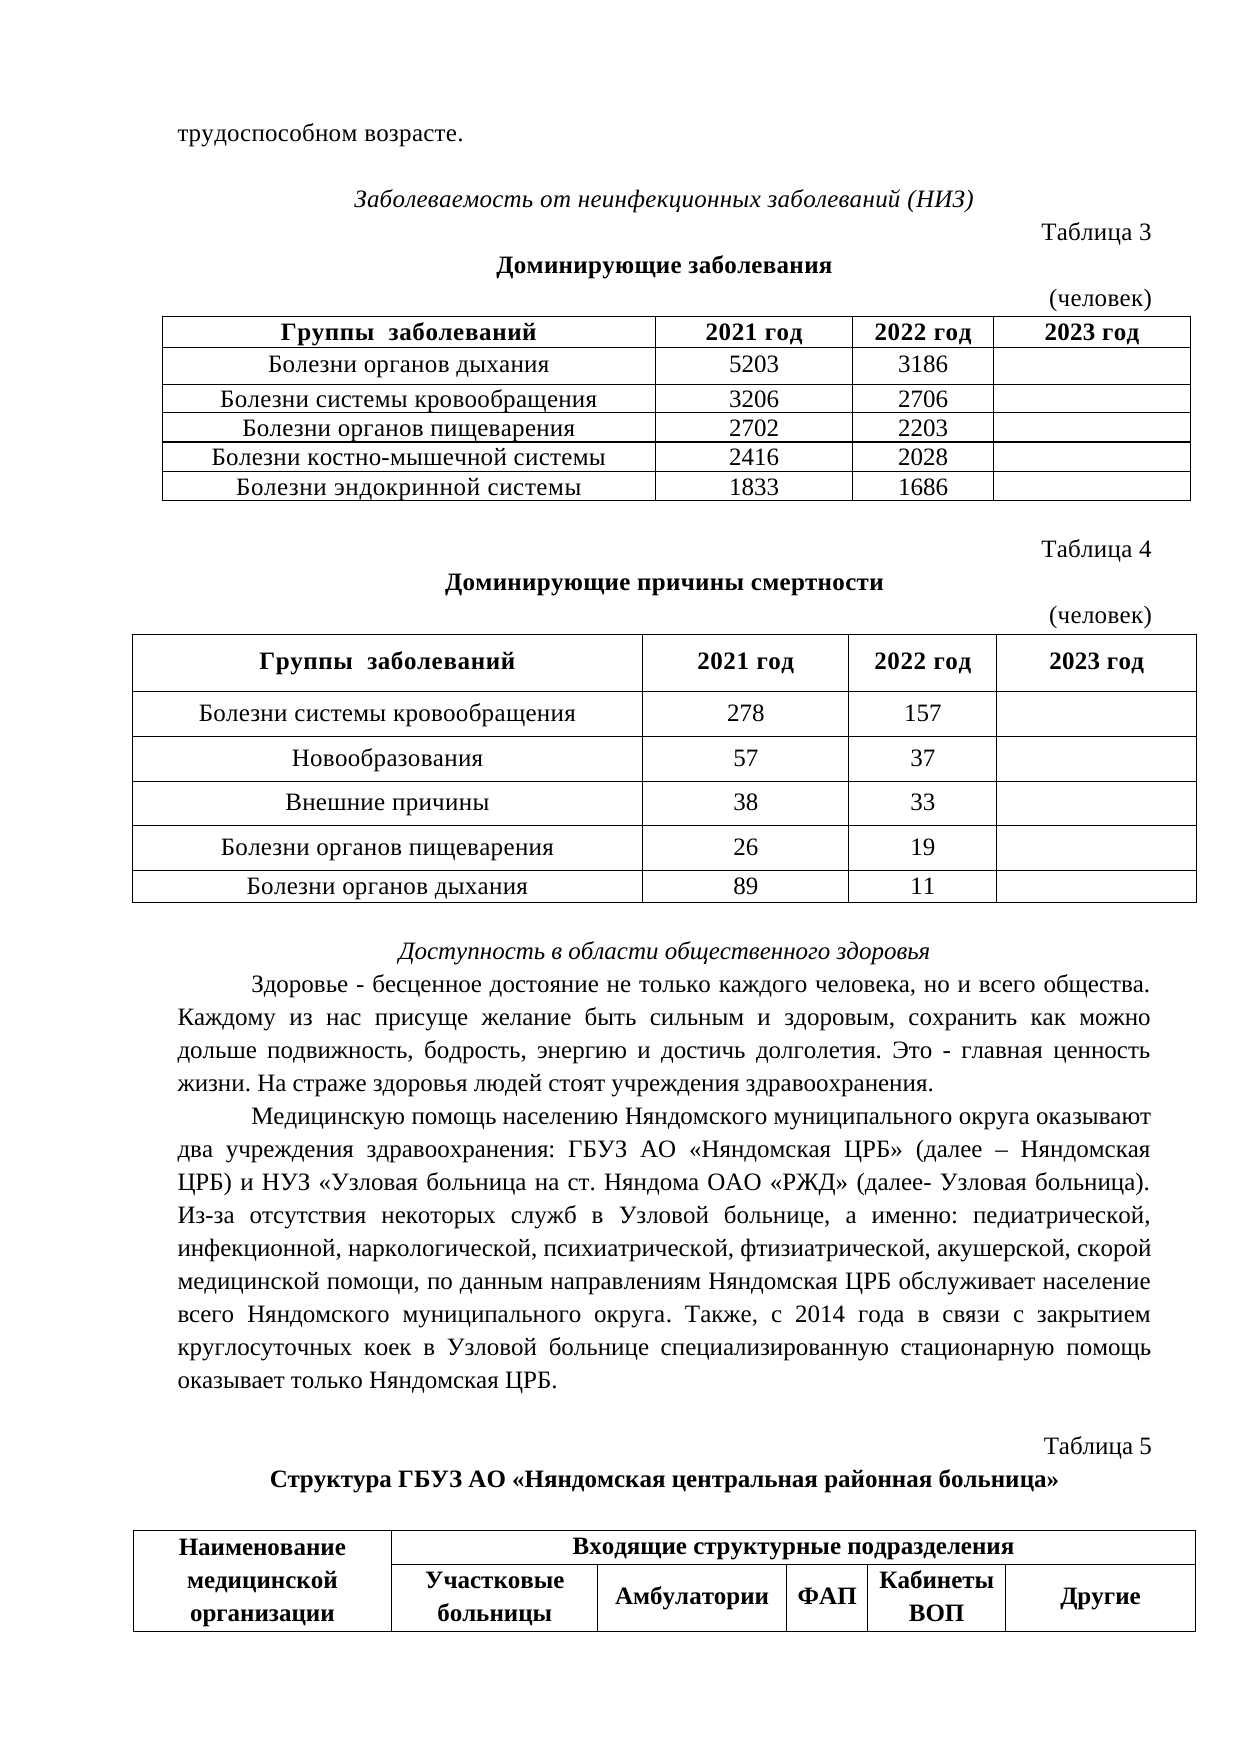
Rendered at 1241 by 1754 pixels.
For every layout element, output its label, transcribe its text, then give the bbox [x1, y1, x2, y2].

table_cell Болезни органов пищеварения [163, 413, 655, 441]
table_cell Болезни системы кровообращения [163, 385, 655, 412]
table_cell 2203 [853, 413, 993, 441]
table_header 2022 год [849, 635, 996, 691]
table_cell 3186 [853, 348, 993, 383]
table_header Группы заболеваний [163, 317, 655, 347]
table_cell [994, 413, 1190, 441]
table_cell Кабинеты ВОП [868, 1565, 1005, 1631]
table_header 2021 год [643, 635, 848, 691]
table_header 2023 год [997, 635, 1196, 691]
text Доминирующие заболевания [177, 250, 1152, 279]
table_cell Внешние причины [133, 782, 642, 825]
table_cell 26 [643, 826, 848, 870]
table_cell Другие [1006, 1565, 1195, 1631]
table_cell 38 [643, 782, 848, 825]
table_cell [997, 871, 1196, 902]
table_cell Болезни органов дыхания [133, 871, 642, 902]
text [177, 118, 1152, 147]
table_header Наименование медицинской организации [134, 1531, 391, 1631]
table_cell Болезни органов пищеварения [133, 826, 642, 870]
text Таблица 3 [177, 217, 1152, 246]
text (человек) [177, 600, 1152, 629]
table_cell Новообразования [133, 737, 642, 781]
text Таблица 5 [177, 1431, 1152, 1460]
table_cell 2706 [853, 385, 993, 412]
table_cell 3206 [656, 385, 852, 412]
table_cell 1686 [853, 472, 993, 500]
table_cell [994, 472, 1190, 500]
table_header 2023 год [994, 317, 1190, 347]
table_cell Болезни эндокринной системы [163, 472, 655, 500]
text Доминирующие причины смертности [177, 567, 1152, 596]
table_header 2021 год [656, 317, 852, 347]
table_cell [997, 782, 1196, 825]
table_cell 2702 [656, 413, 852, 441]
text Структура ГБУЗ АО «Няндомская центральная районная больница» [177, 1464, 1152, 1493]
table_cell 33 [849, 782, 996, 825]
table_cell [994, 443, 1190, 471]
table_cell Участковые больницы [392, 1565, 597, 1631]
table_cell Амбулатории [598, 1565, 786, 1631]
text Здоровье - бесценное достояние не только каждого человека, но и всего общества. Каждому из нас присуще желание быть сильным и здоровым, сохранить как можно дольше подвижность, бодрость, энергию и достичь долголетия. Это - главная ценность жизни. На страже здоровья людей стоят учреждения здравоохранения. [177, 969, 1152, 1097]
table_cell [994, 385, 1190, 412]
table_cell 57 [643, 737, 848, 781]
text Таблица 4 [177, 534, 1152, 563]
table_cell 37 [849, 737, 996, 781]
table_cell 2028 [853, 443, 993, 471]
table_cell 157 [849, 692, 996, 736]
table_cell 2416 [656, 443, 852, 471]
table_cell [997, 826, 1196, 870]
table_header Группы заболеваний [133, 635, 642, 691]
table_cell ФАП [787, 1565, 867, 1631]
table_cell 89 [643, 871, 848, 902]
text Доступность в области общественного здоровья [177, 936, 1152, 965]
table_cell 1833 [656, 472, 852, 500]
table_cell 11 [849, 871, 996, 902]
table_cell [997, 737, 1196, 781]
table_cell Болезни костно-мышечной системы [163, 443, 655, 471]
table_header 2022 год [853, 317, 993, 347]
table_cell [994, 348, 1190, 383]
table_cell Болезни системы кровообращения [133, 692, 642, 736]
text Заболеваемость от неинфекционных заболеваний (НИЗ) [177, 184, 1152, 213]
text (человек) [177, 283, 1152, 312]
table_cell [997, 692, 1196, 736]
table_cell 19 [849, 826, 996, 870]
table_cell 278 [643, 692, 848, 736]
table_cell Болезни органов дыхания [163, 348, 655, 383]
table_header Входящие структурные подразделения [392, 1531, 1195, 1564]
table_cell 5203 [656, 348, 852, 383]
text Медицинскую помощь населению Няндомского муниципального округа оказывают два учреждения здравоохранения: ГБУЗ АО «Няндомская ЦРБ» (далее – Няндомская ЦРБ) и НУЗ «Узловая больница на ст. Няндома ОАО «РЖД» (далее- Узловая больница). Из-за отсутствия некоторых служб в Узловой больнице, а именно: педиатрической, инфекционной, наркологической, психиатрической, фтизиатрической, акушерской, скорой медицинской помощи, по данным направлениям Няндомская ЦРБ обслуживает население всего Няндомского муниципального округа. Также, с 2014 года в связи с закрытием круглосуточных коек в Узловой больнице специализированную стационарную помощь оказывает только Няндомская ЦРБ. [177, 1101, 1152, 1394]
